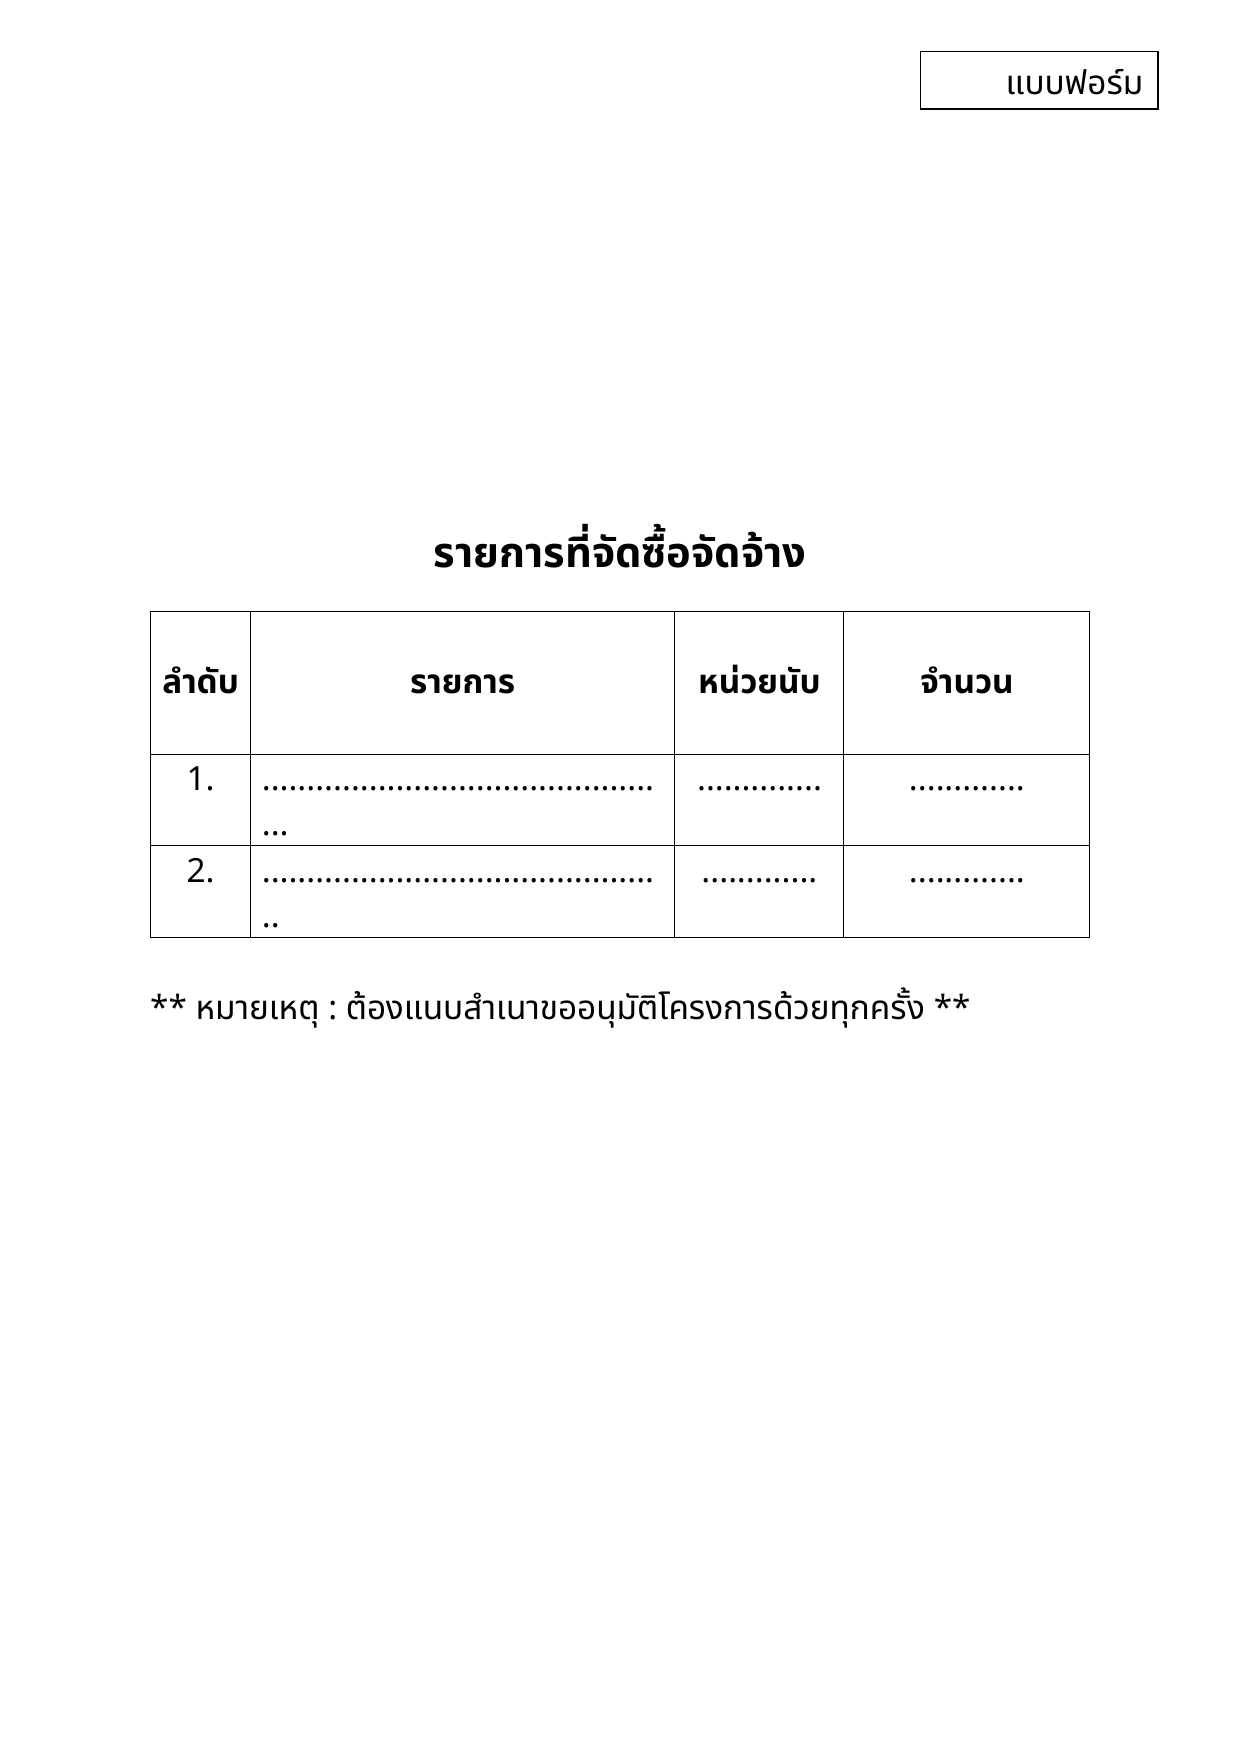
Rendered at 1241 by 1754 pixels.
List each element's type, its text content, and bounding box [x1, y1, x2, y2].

text รายการที่จัดซื้อจัดจ้าง [150, 523, 1090, 586]
table_cell 2. [151, 846, 250, 937]
table_cell ............. [844, 846, 1089, 937]
table_cell .............................................. [251, 846, 674, 937]
table_cell .............. [675, 755, 843, 845]
table_header รายการ [251, 612, 674, 753]
table_cell ............. [844, 755, 1089, 845]
table_header ลำดับ [151, 612, 250, 753]
text ** หมายเหตุ : ต้องแนบสำเนาขออนุมัติโครงการด้วยทุกครั้ง ** [150, 984, 1090, 1034]
table_header หน่วยนับ [675, 612, 843, 753]
table_cell ............. [675, 846, 843, 937]
table_cell ............................................... [251, 755, 674, 845]
table_cell 1. [151, 755, 250, 845]
table_header จำนวน [844, 612, 1089, 753]
